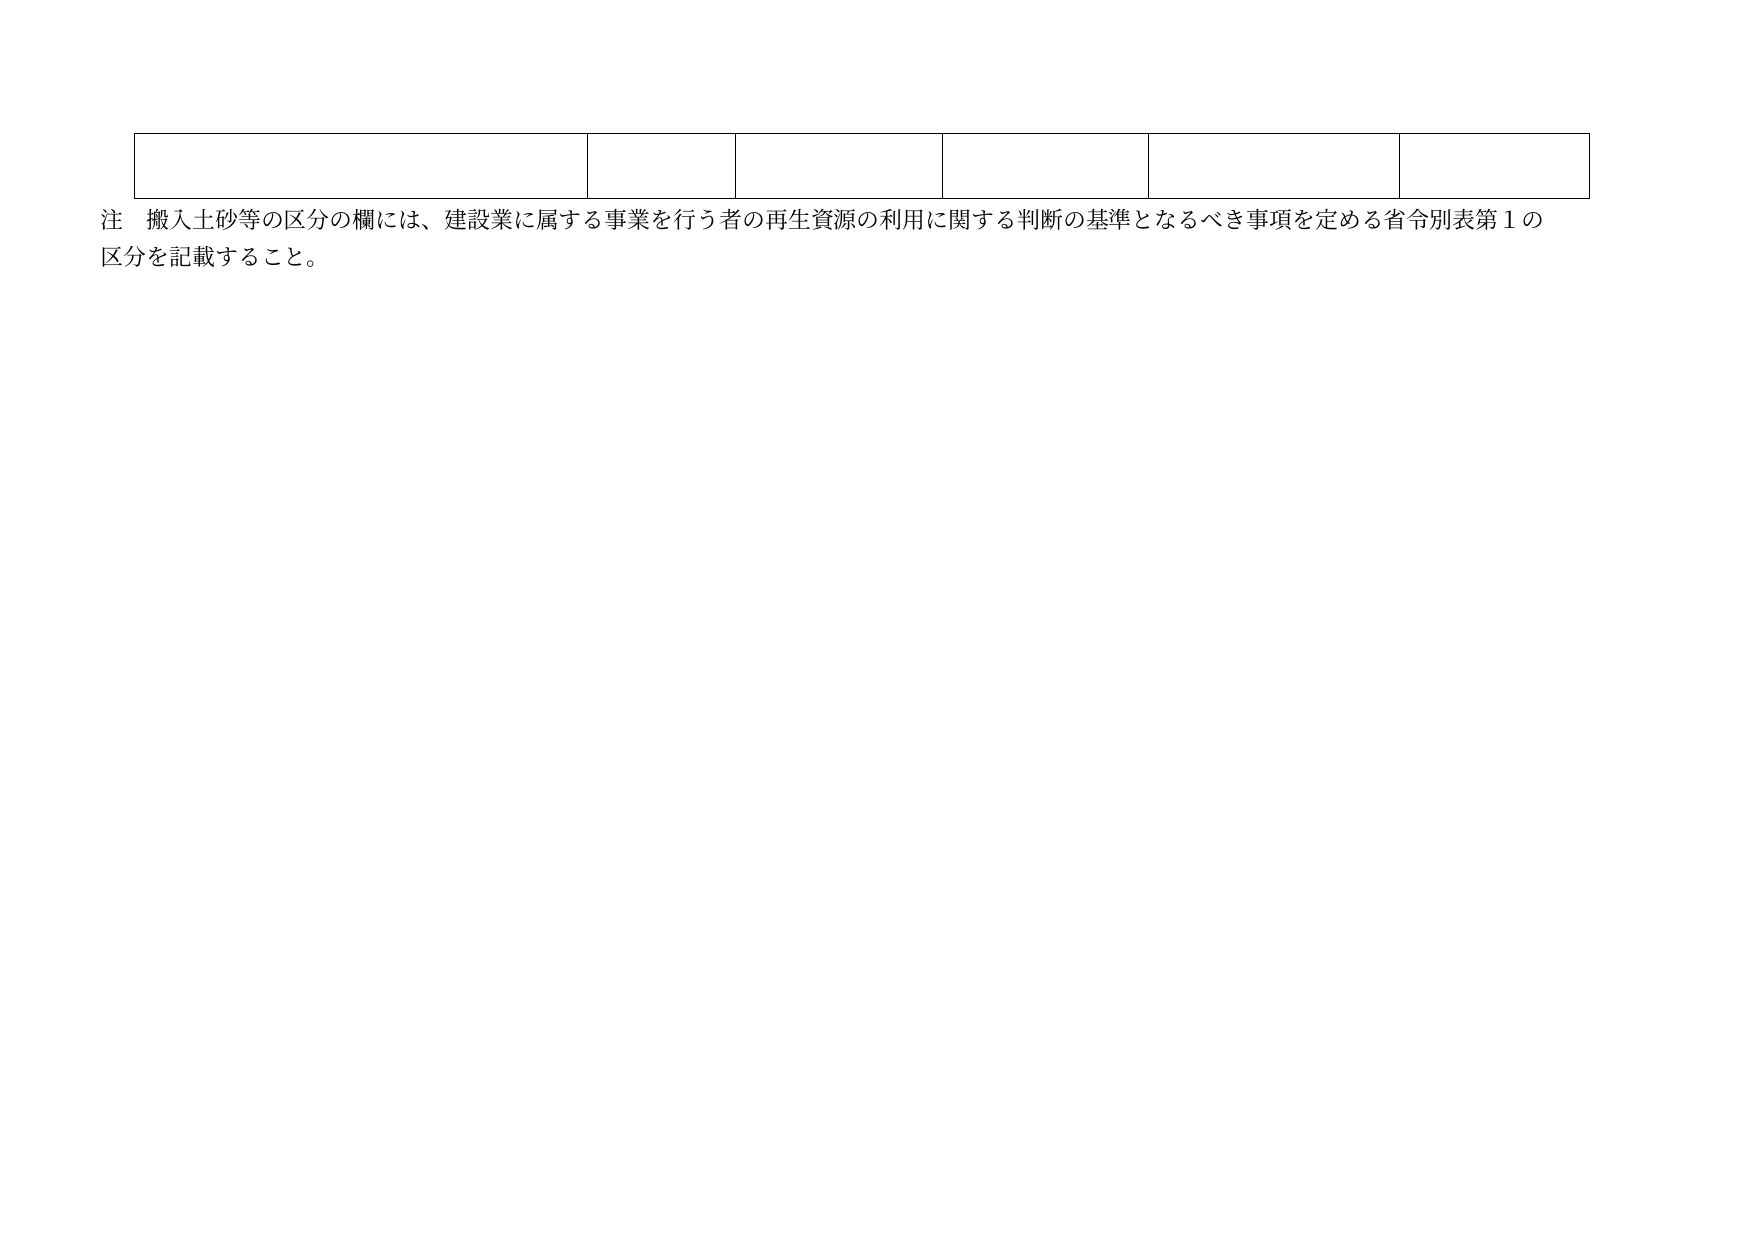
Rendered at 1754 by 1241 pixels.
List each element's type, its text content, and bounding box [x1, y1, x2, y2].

table_cell [588, 134, 735, 198]
text 区分を記載すること。 [100, 237, 1653, 274]
text 注 搬入土砂等の区分の欄には、建設業に属する事業を行う者の再生資源の利用に関する判断の基準となるべき事項を定める省令別表第１の [100, 199, 1653, 237]
table_cell [943, 134, 1148, 198]
table_cell [1400, 134, 1589, 198]
table_cell [736, 134, 942, 198]
table_cell [135, 134, 587, 198]
table_cell [1149, 134, 1399, 198]
